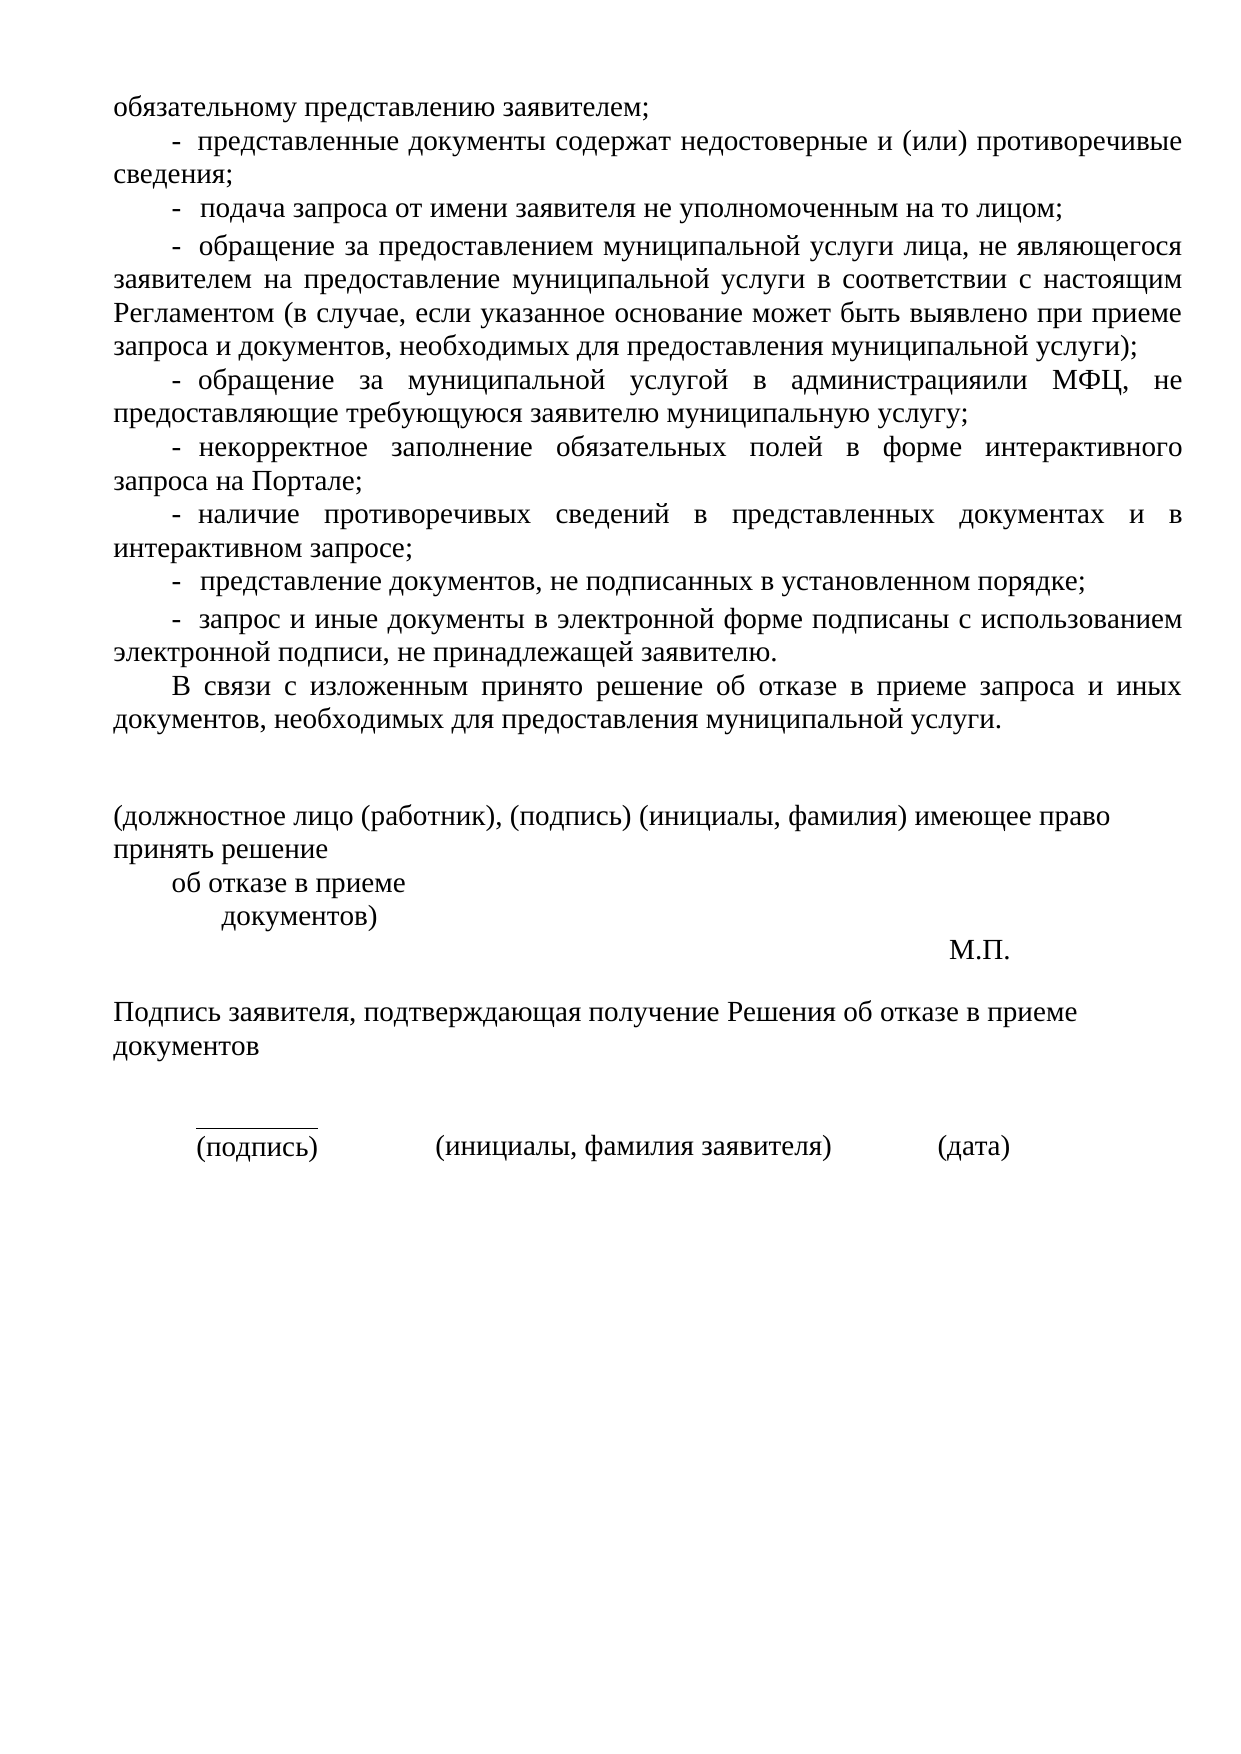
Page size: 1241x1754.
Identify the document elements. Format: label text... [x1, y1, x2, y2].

text М.П. [113, 932, 1010, 965]
text об отказе в приеме [113, 865, 1183, 898]
list представленные документы содержат недостоверные и (или) противоречивые сведения; [113, 123, 1183, 190]
list представление документов, не подписанных в установленном порядке; [113, 563, 1183, 597]
list запрос и иные документы в электронной форме подписаны с использованием электронной подписи, не принадлежащей заявителю. [113, 601, 1183, 668]
list обращение за предоставлением муниципальной услуги лица, не являющегося заявителем на предоставление муниципальной услуги в соответствии с настоящим Регламентом (в случае, если указанное основание может быть выявлено при приеме запроса и документов, необходимых для предоставления муниципальной услуги); [113, 228, 1183, 362]
list некорректное заполнение обязательных полей в форме интерактивного запроса на Портале; [113, 429, 1183, 496]
text (должностное лицо (работник), (подпись) (инициалы, фамилия) имеющее право принять решение [113, 798, 1183, 865]
text Подпись заявителя, подтверждающая получение Решения об отказе в приеме документов [113, 994, 1183, 1062]
text документов) [221, 898, 1183, 932]
text обязательному представлению заявителем; [113, 89, 1183, 123]
text В связи с изложенным принято решение об отказе в приеме запроса и иных документов, необходимых для предоставления муниципальной услуги. [113, 668, 1183, 735]
list обращение за муниципальной услугой в администрацияили МФЦ, не предоставляющие требующуюся заявителю муниципальную услугу; [113, 362, 1183, 429]
list подача запроса от имени заявителя не уполномоченным на то лицом; [113, 190, 1183, 224]
list наличие противоречивых сведений в представленных документах и в интерактивном запросе; [113, 496, 1183, 563]
